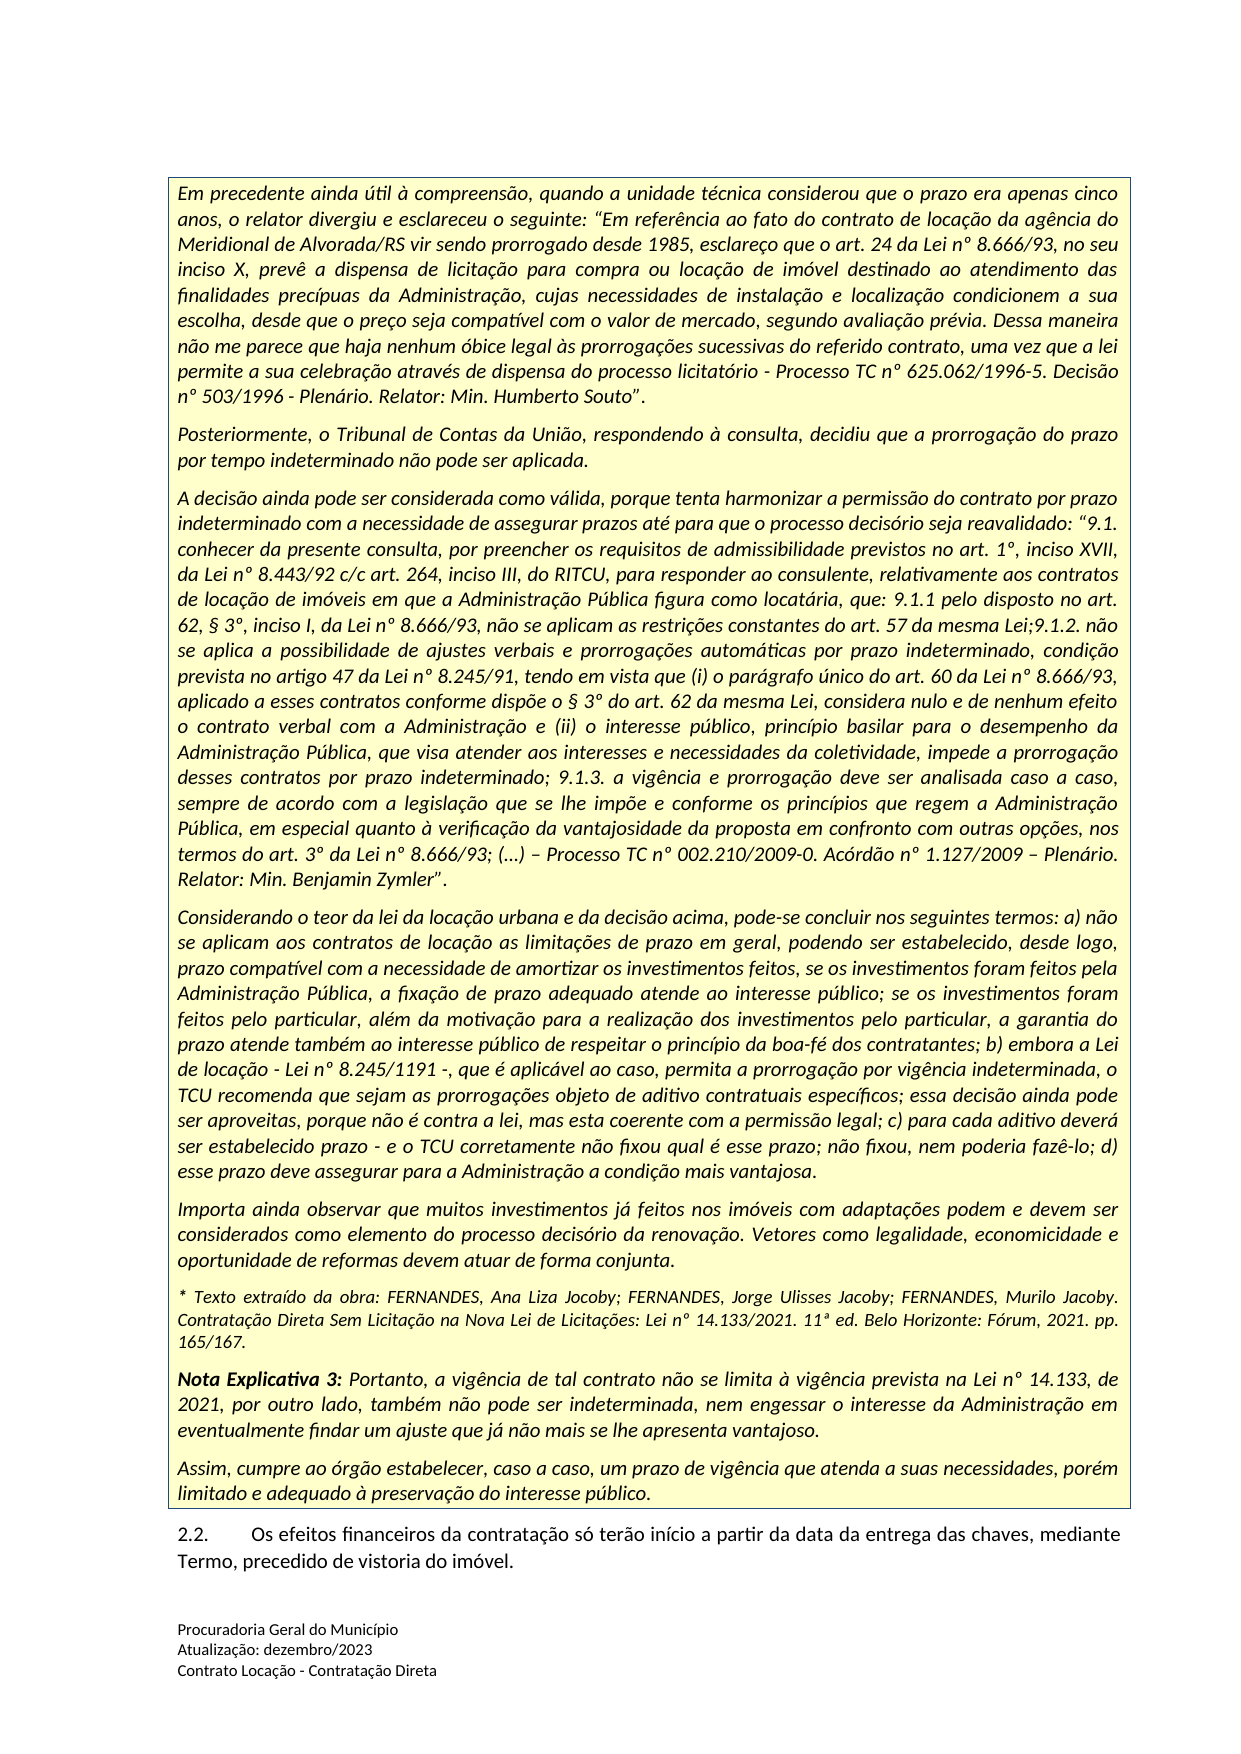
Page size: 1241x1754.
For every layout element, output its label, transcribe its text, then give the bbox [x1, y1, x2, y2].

text A decisão ainda pode ser considerada como válida, porque tenta harmonizar a permissão do contrato por prazo indeterminado com a necessidade de assegurar prazos até para que o processo decisório seja reavalidado: “9.1. conhecer da presente consulta, por preencher os requisitos de admissibilidade previstos no art. 1º, inciso XVII, da Lei nº 8.443/92 c/c art. 264, inciso III, do RITCU, para responder ao consulente, relativamente aos contratos de locação de imóveis em que a Administração Pública figura como locatária, que: 9.1.1 pelo disposto no art. 62, § 3º, inciso I, da Lei nº 8.666/93, não se aplicam as restrições constantes do art. 57 da mesma Lei;9.1.2. não se aplica a possibilidade de ajustes verbais e prorrogações automáticas por prazo indeterminado, condição prevista no artigo 47 da Lei nº 8.245/91, tendo em vista que (i) o parágrafo único do art. 60 da Lei nº 8.666/93, aplicado a esses contratos conforme dispõe o § 3º do art. 62 da mesma Lei, considera nulo e de nenhum efeito o contrato verbal com a Administração e (ii) o interesse público, princípio basilar para o desempenho da Administração Pública, que visa atender aos interesses e necessidades da coletividade, impede a prorrogação desses contratos por prazo indeterminado; 9.1.3. a vigência e prorrogação deve ser analisada caso a caso, sempre de acordo com a legislação que se lhe impõe e conforme os princípios que regem a Administração Pública, em especial quanto à verificação da vantajosidade da proposta em confronto com outras opções, nos termos do art. 3º da Lei nº 8.666/93; (…) – Processo TC nº 002.210/2009-0. Acórdão nº 1.127/2009 – Plenário. Relator: Min. Benjamin Zymler”. [169, 482, 1130, 892]
text Posteriormente, o Tribunal de Contas da União, respondendo à consulta, decidiu que a prorrogação do prazo por tempo indeterminado não pode ser aplicada. [169, 418, 1130, 472]
text * Texto extraído da obra: FERNANDES, Ana Liza Jocoby; FERNANDES, Jorge Ulisses Jacoby; FERNANDES, Murilo Jacoby. Contratação Direta Sem Licitação na Nova Lei de Licitações: Lei nº 14.133/2021. 11ª ed. Belo Horizonte: Fórum, 2021. pp. 165/167. [169, 1282, 1130, 1354]
text Assim, cumpre ao órgão estabelecer, caso a caso, um prazo de vigência que atenda a suas necessidades, porém limitado e adequado à preservação do interesse público. [169, 1452, 1130, 1508]
text Em precedente ainda útil à compreensão, quando a unidade técnica considerou que o prazo era apenas cinco anos, o relator divergiu e esclareceu o seguinte: “Em referência ao fato do contrato de locação da agência do Meridional de Alvorada/RS vir sendo prorrogado desde 1985, esclareço que o art. 24 da Lei nº 8.666/93, no seu inciso X, prevê a dispensa de licitação para compra ou locação de imóvel destinado ao atendimento das finalidades precípuas da Administração, cujas necessidades de instalação e localização condicionem a sua escolha, desde que o preço seja compatível com o valor de mercado, segundo avaliação prévia. Dessa maneira não me parece que haja nenhum óbice legal às prorrogações sucessivas do referido contrato, uma vez que a lei permite a sua celebração através de dispensa do processo licitatório - Processo TC nº 625.062/1996-5. Decisão nº 503/1996 - Plenário. Relator: Min. Humberto Souto”. [169, 178, 1130, 409]
text Nota Explicativa 3: Portanto, a vigência de tal contrato não se limita à vigência prevista na Lei nº 14.133, de 2021, por outro lado, também não pode ser indeterminada, nem engessar o interesse da Administração em eventualmente findar um ajuste que já não mais se lhe apresenta vantajoso. [169, 1363, 1130, 1442]
text Os efeitos financeiros da contratação só terão início a partir da data da entrega das chaves, mediante Termo, precedido de vistoria do imóvel. [177, 1521, 1122, 1574]
text Importa ainda observar que muitos investimentos já feitos nos imóveis com adaptações podem e devem ser considerados como elemento do processo decisório da renovação. Vetores como legalidade, economicidade e oportunidade de reformas devem atuar de forma conjunta. [169, 1193, 1130, 1272]
text Considerando o teor da lei da locação urbana e da decisão acima, pode-se concluir nos seguintes termos: a) não se aplicam aos contratos de locação as limitações de prazo em geral, podendo ser estabelecido, desde logo, prazo compatível com a necessidade de amortizar os investimentos feitos, se os investimentos foram feitos pela Administração Pública, a fixação de prazo adequado atende ao interesse público; se os investimentos foram feitos pelo particular, além da motivação para a realização dos investimentos pelo particular, a garantia do prazo atende também ao interesse público de respeitar o princípio da boa-fé dos contratantes; b) embora a Lei de locação - Lei nº 8.245/1191 -, que é aplicável ao caso, permita a prorrogação por vigência indeterminada, o TCU recomenda que sejam as prorrogações objeto de aditivo contratuais específicos; essa decisão ainda pode ser aproveitas, porque não é contra a lei, mas esta coerente com a permissão legal; c) para cada aditivo deverá ser estabelecido prazo - e o TCU corretamente não fixou qual é esse prazo; não fixou, nem poderia fazê-lo; d) esse prazo deve assegurar para a Administração a condição mais vantajosa. [169, 901, 1130, 1184]
